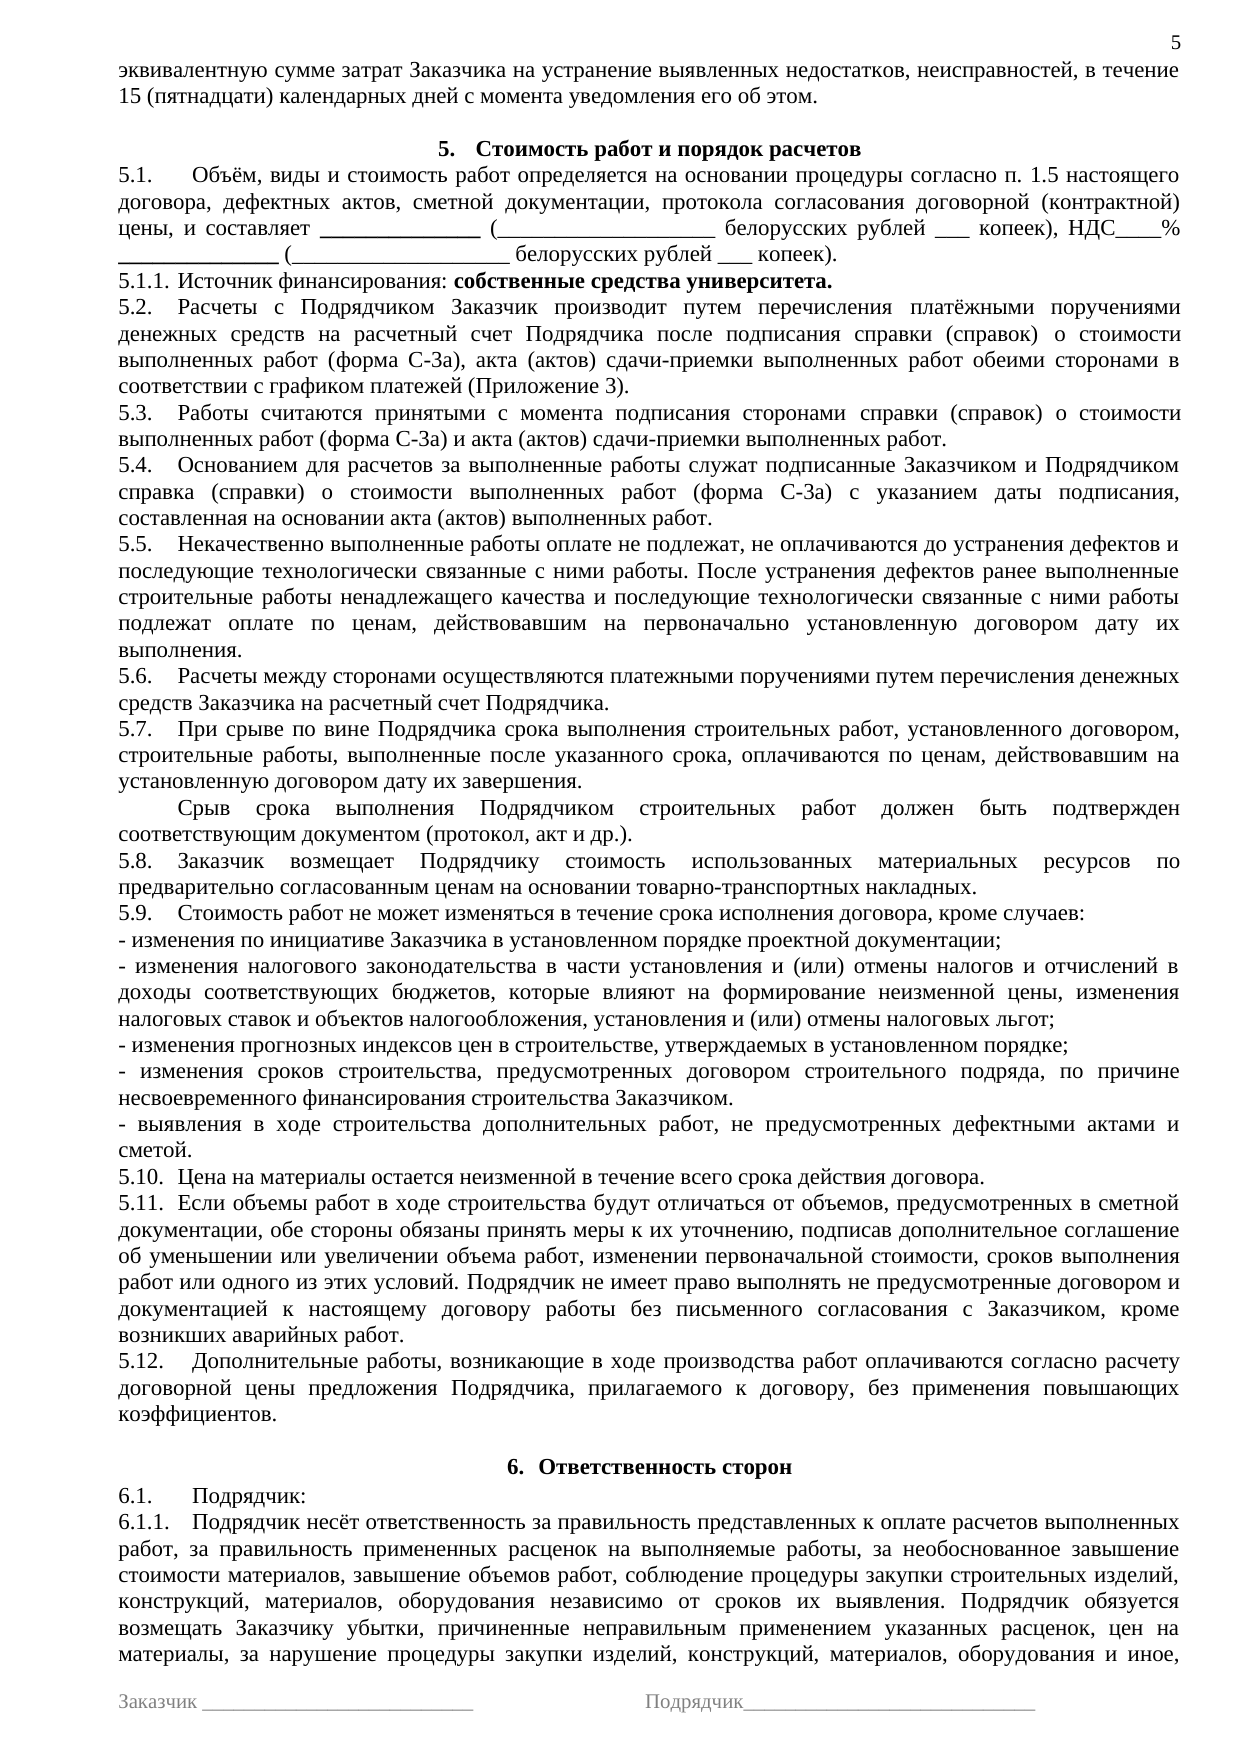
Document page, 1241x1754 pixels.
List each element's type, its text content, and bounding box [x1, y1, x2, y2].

list Стоимость работ и порядок расчетов [118, 135, 1181, 161]
text - изменения налогового законодательства в части установления и (или) отмены налогов и отчислений в доходы соответствующих бюджетов, которые влияют на формирование неизменной цены, изменения налоговых ставок и объектов налогообложения, установления и (или) отмены налоговых льгот; [118, 952, 1181, 1031]
list Источник финансирования: собственные средства университета. [118, 267, 1181, 293]
text - изменения сроков строительства, предусмотренных договором строительного подряда, по причине несвоевременного финансирования строительства Заказчиком. [118, 1057, 1181, 1110]
text - выявления в ходе строительства дополнительных работ, не предусмотренных дефектными актами и сметой. [118, 1110, 1181, 1163]
list Цена на материалы остается неизменной в течение всего срока действия договора. [118, 1163, 1181, 1189]
list Подрядчик: [118, 1482, 1181, 1508]
list Основанием для расчетов за выполненные работы служат подписанные Заказчиком и Подрядчиком справка (справки) о стоимости выполненных работ (форма С-3а) с указанием даты подписания, составленная на основании акта (актов) выполненных работ. [118, 451, 1181, 530]
list Объём, виды и стоимость работ определяется на основании процедуры согласно п. 1.5 настоящего договора, дефектных актов, сметной документации, протокола согласования договорной (контрактной) цены, и составляет ______________ (___________________ белорусских рублей ___ копеек), НДС____% ______________ (___________________ белорусских рублей ___ копеек). [118, 161, 1181, 267]
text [118, 56, 1181, 109]
list Стоимость работ не может изменяться в течение срока исполнения договора, кроме случаев: [118, 899, 1181, 926]
list Заказчик возмещает Подрядчику стоимость использованных материальных ресурсов по предварительно согласованным ценам на основании товарно-транспортных накладных. [118, 847, 1181, 899]
list Дополнительные работы, возникающие в ходе производства работ оплачиваются согласно расчету договорной цены предложения Подрядчика, прилагаемого к договору, без применения повышающих коэффициентов. [118, 1347, 1181, 1426]
list Некачественно выполненные работы оплате не подлежат, не оплачиваются до устранения дефектов и последующие технологически связанные с ними работы. После устранения дефектов ранее выполненные строительные работы ненадлежащего качества и последующие технологически связанные с ними работы подлежат оплате по ценам, действовавшим на первоначально установленную договором дату их выполнения. [118, 530, 1181, 662]
text Срыв срока выполнения Подрядчиком строительных работ должен быть подтвержден соответствующим документом (протокол, акт и др.). [118, 794, 1181, 847]
text - изменения прогнозных индексов цен в строительстве, утверждаемых в установленном порядке; [118, 1031, 1181, 1057]
list Работы считаются принятыми с момента подписания сторонами справки (справок) о стоимости выполненных работ (форма С-3а) и акта (актов) сдачи-приемки выполненных работ. [118, 399, 1181, 451]
list Расчеты с Подрядчиком Заказчик производит путем перечисления платёжными поручениями денежных средств на расчетный счет Подрядчика после подписания справки (справок) о стоимости выполненных работ (форма С-3а), акта (актов) сдачи-приемки выполненных работ обеими сторонами в соответствии с графиком платежей (Приложение 3). [118, 293, 1181, 399]
list Если объемы работ в ходе строительства будут отличаться от объемов, предусмотренных в сметной документации, обе стороны обязаны принять меры к их уточнению, подписав дополнительное соглашение об уменьшении или увеличении объема работ, изменении первоначальной стоимости, сроков выполнения работ или одного из этих условий. Подрядчик не имеет право выполнять не предусмотренные договором и документацией к настоящему договору работы без письменного согласования с Заказчиком, кроме возникших аварийных работ. [118, 1189, 1181, 1347]
list При срыве по вине Подрядчика срока выполнения строительных работ, установленного договором, строительные работы, выполненные после указанного срока, оплачиваются по ценам, действовавшим на установленную договором дату их завершения. [118, 715, 1181, 794]
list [118, 1508, 1181, 1667]
list Ответственность сторон [118, 1453, 1181, 1479]
list Расчеты между сторонами осуществляются платежными поручениями путем перечисления денежных средств Заказчика на расчетный счет Подрядчика. [118, 662, 1181, 715]
text - изменения по инициативе Заказчика в установленном порядке проектной документации; [118, 926, 1181, 952]
